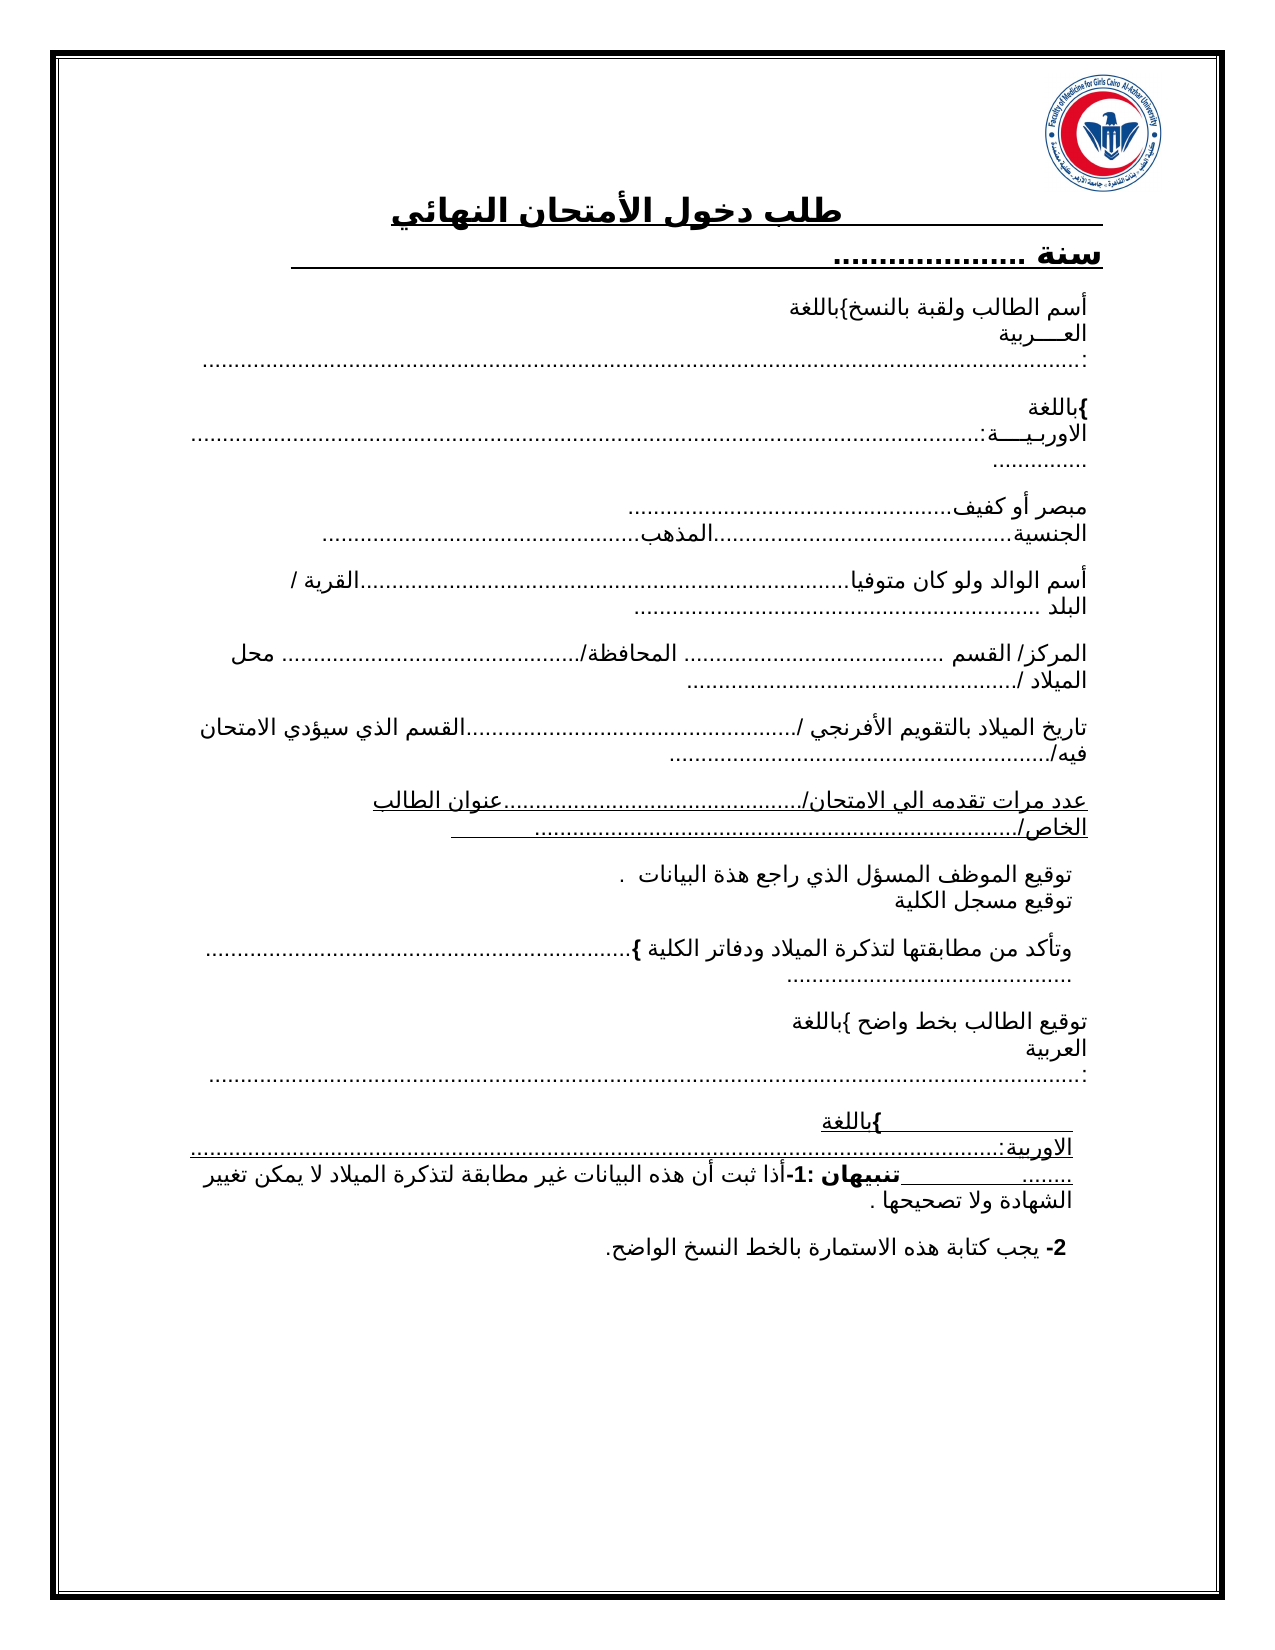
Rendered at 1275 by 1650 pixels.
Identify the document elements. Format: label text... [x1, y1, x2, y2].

text 2- يجب كتابة هذه الاستمارة بالخط النسخ الواضح. [187, 1234, 1073, 1261]
text طلب دخول الأمتحان النهائي سنة ..................... [187, 191, 1102, 273]
text أسم الطالب ولقبة بالنسخ}باللغة العــــربية:.......................................................................................................................................... [187, 293, 1087, 373]
text توقيع الموظف المسؤل الذي راجع هذة البيانات . توقيع مسجل الكلية [187, 861, 1073, 914]
text أسم الوالد ولو كان متوفيا.............................................................................القرية / البلد ................................................................ [187, 567, 1087, 619]
text المركز/ القسم ......................................... المحافظة/............................................... محل الميلاد /.................................................... [187, 640, 1087, 693]
text تاريخ الميلاد بالتقويم الأفرنجي /....................................................القسم الذي سيؤدي الامتحان فيه/............................................................ [187, 714, 1087, 767]
text توقيع الطالب بخط واضح }باللغة العربية:......................................................................................................................................... [187, 1008, 1087, 1087]
text وتأكد من مطابقتها لتذكرة الميلاد ودفاتر الكلية }................................................................... ............................................. [187, 934, 1073, 987]
text عدد مرات تقدمه الي الامتحان/...............................................عنوان الطالب الخاص/............................................................................ [187, 787, 1087, 840]
text مبصر أو كفيف................................................... الجنسية...............................................المذهب.................................................. [187, 493, 1087, 546]
picture [1044, 73, 1162, 192]
text }باللغة الاوربـيــــة:........................................................................................................................................... [187, 393, 1087, 472]
text }باللغة الاوربية:....................................................................................................................................... تنبيهان :1-أذا ثبت أن هذه البيانات غير مطابقة لتذكرة الميلاد لا يمكن تغيير الشهادة ولا تصحيحها . [187, 1108, 1073, 1213]
